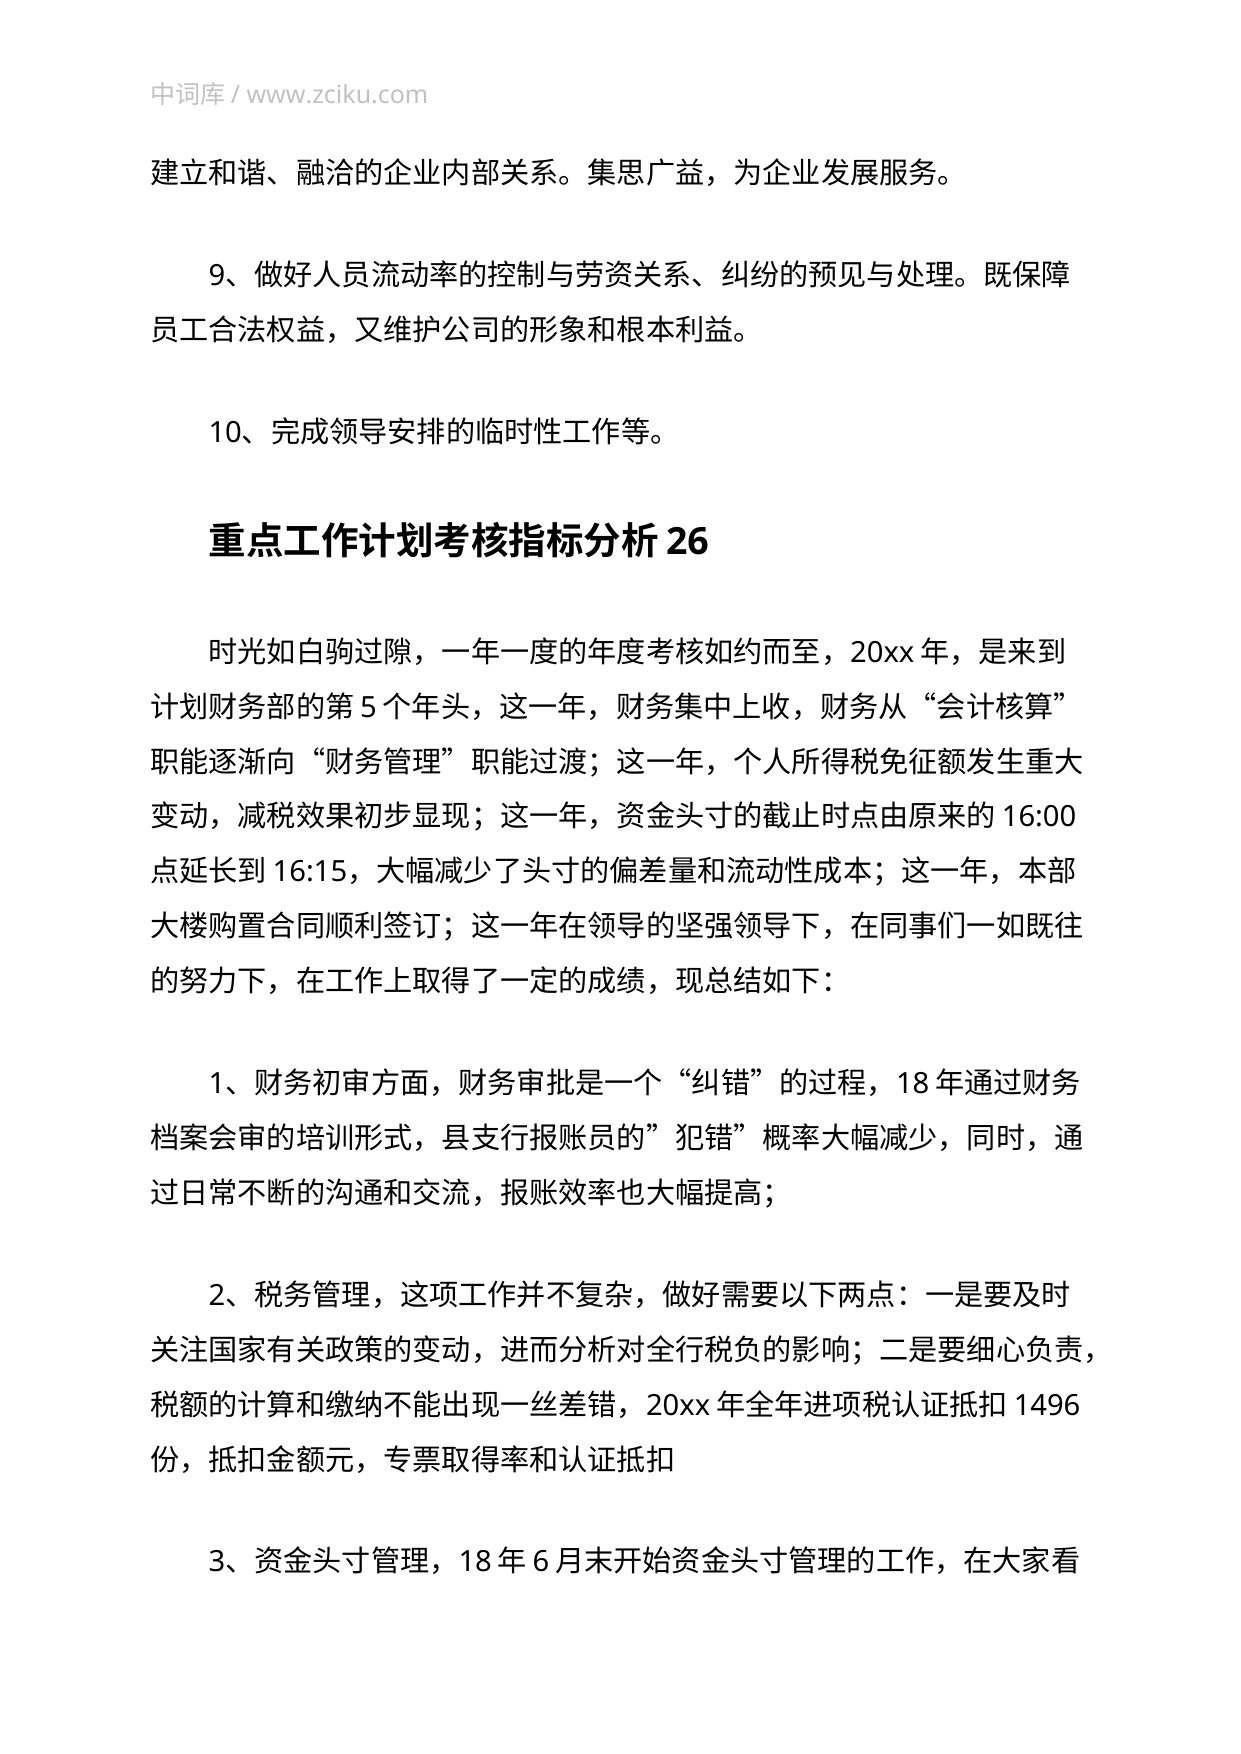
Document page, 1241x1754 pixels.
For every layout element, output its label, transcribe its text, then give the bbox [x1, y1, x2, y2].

text 时光如白驹过隙，一年一度的年度考核如约而至，20xx年，是来到计划财务部的第5个年头，这一年，财务集中上收，财务从“会计核算”职能逐渐向“财务管理”职能过渡；这一年，个人所得税免征额发生重大变动，减税效果初步显现；这一年，资金头寸的截止时点由原来的16:00点延长到16:15，大幅减少了头寸的偏差量和流动性成本；这一年，本部大楼购置合同顺利签订；这一年在领导的坚强领导下，在同事们一如既往的努力下，在工作上取得了一定的成绩，现总结如下： [150, 628, 1090, 1000]
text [150, 150, 1090, 192]
text 9、做好人员流动率的控制与劳资关系、纠纷的预见与处理。既保障员工合法权益，又维护公司的形象和根本利益。 [150, 252, 1090, 349]
text 重点工作计划考核指标分析26 [150, 511, 1090, 565]
text 10、完成领导安排的临时性工作等。 [150, 408, 1090, 451]
text 2、税务管理，这项工作并不复杂，做好需要以下两点：一是要及时关注国家有关政策的变动，进而分析对全行税负的影响；二是要细心负责，税额的计算和缴纳不能出现一丝差错，20xx年全年进项税认证抵扣1496份，抵扣金额元，专票取得率和认证抵扣 [150, 1271, 1090, 1478]
text 1、财务初审方面，财务审批是一个“纠错”的过程，18年通过财务档案会审的培训形式，县支行报账员的”犯错”概率大幅减少，同时，通过日常不断的沟通和交流，报账效率也大幅提高； [150, 1060, 1090, 1212]
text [150, 1538, 1090, 1580]
